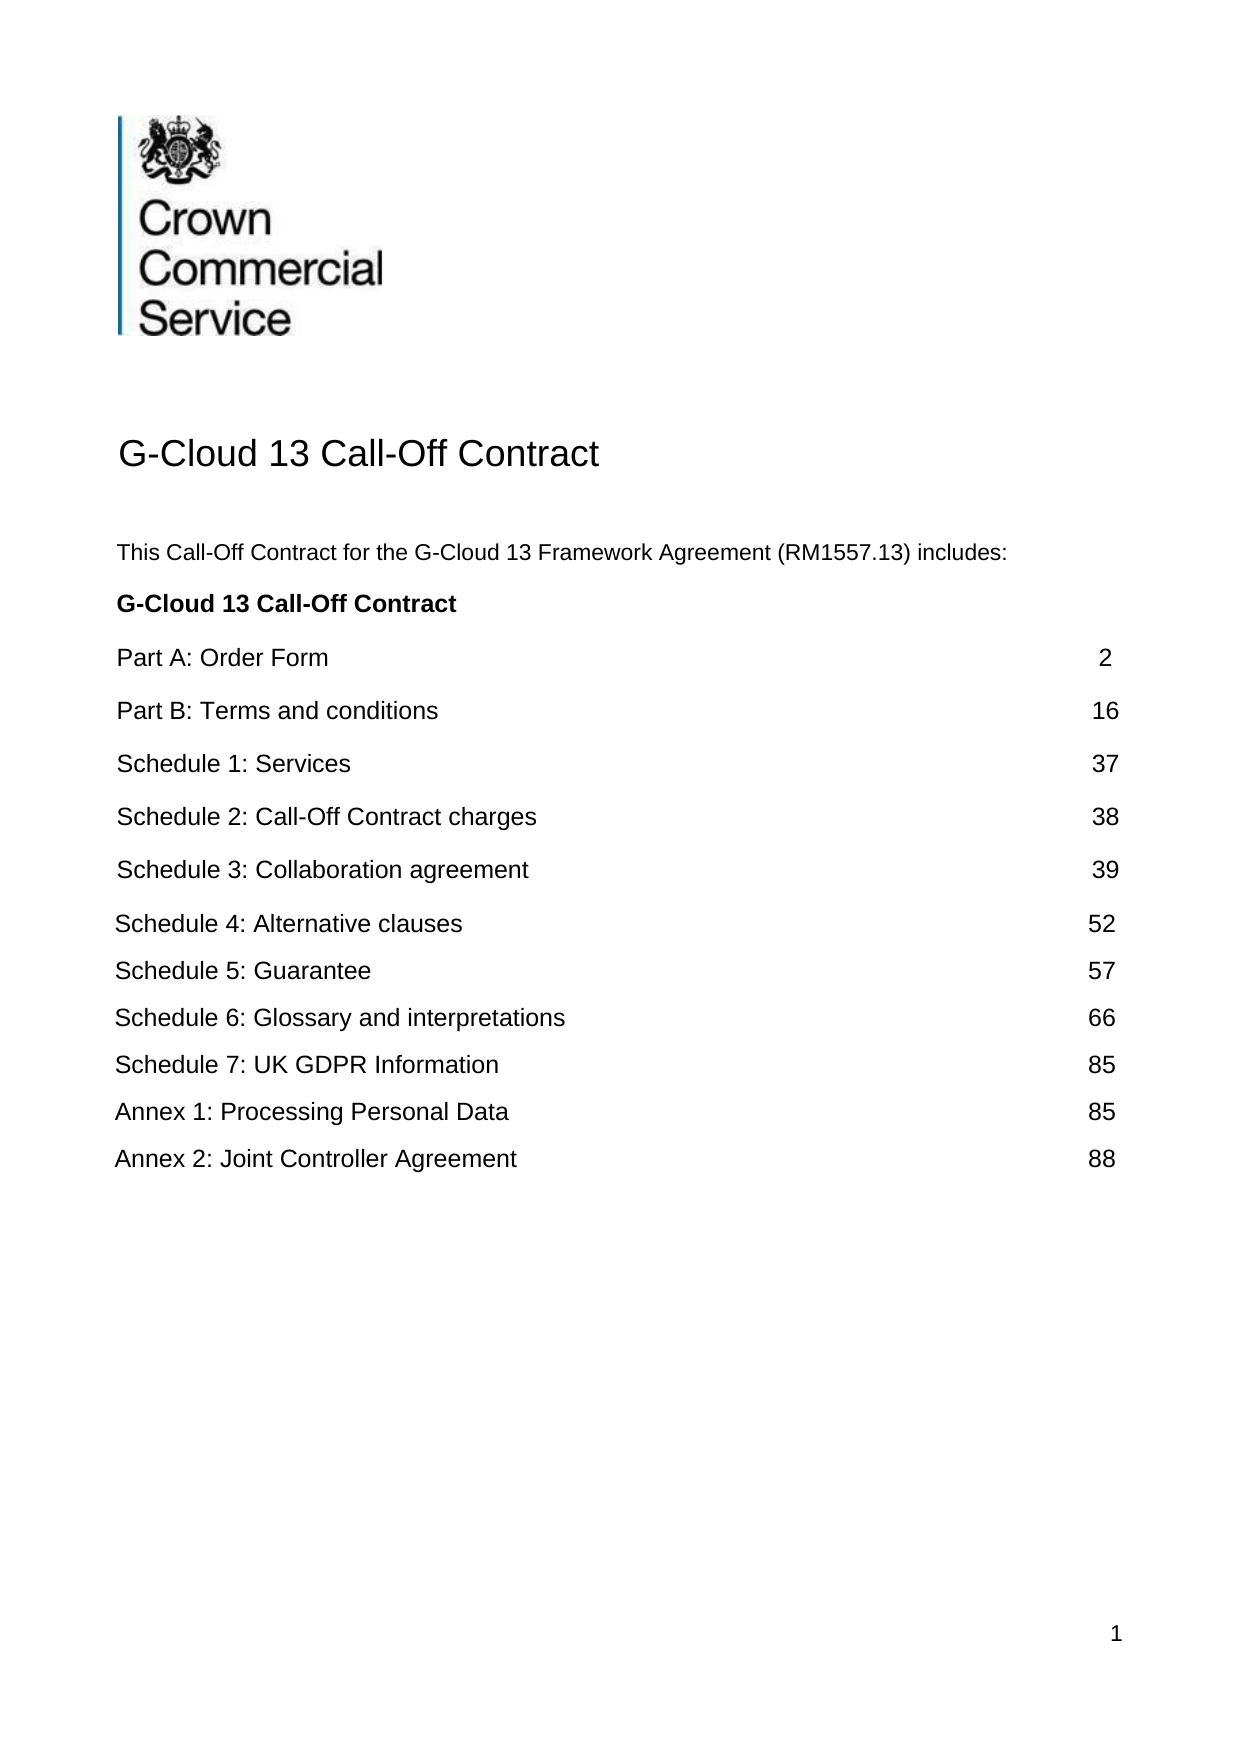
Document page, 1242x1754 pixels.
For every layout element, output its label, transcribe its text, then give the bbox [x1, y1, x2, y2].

text Schedule 7: UK GDPR Information 85 [0, 1050, 1122, 1079]
text This Call-Off Contract for the G-Cloud 13 Framework Agreement (RM1557.13) includes: [116, 539, 1121, 565]
text Schedule 2: Call-Off Contract charges 38 [116, 802, 1121, 831]
text G-Cloud 13 Call-Off Contract [116, 589, 1121, 618]
picture [118, 115, 383, 336]
text Schedule 1: Services 37 [116, 749, 1121, 778]
text Annex 1: Processing Personal Data 85 [0, 1097, 1122, 1126]
text Schedule 3: Collaboration agreement 39 [116, 855, 1121, 884]
text Part A: Order Form 2 [116, 642, 1121, 671]
text Part B: Terms and conditions 16 [116, 696, 1121, 724]
text Schedule 5: Guarantee 57 [0, 956, 1122, 984]
text Schedule 6: Glossary and interpretations 66 [0, 1003, 1122, 1032]
subtitle G-Cloud 13 Call-Off Contract [118, 431, 1122, 474]
text Annex 2: Joint Controller Agreement 88 [0, 1144, 1122, 1173]
text Schedule 4: Alternative clauses 52 [0, 909, 1122, 937]
